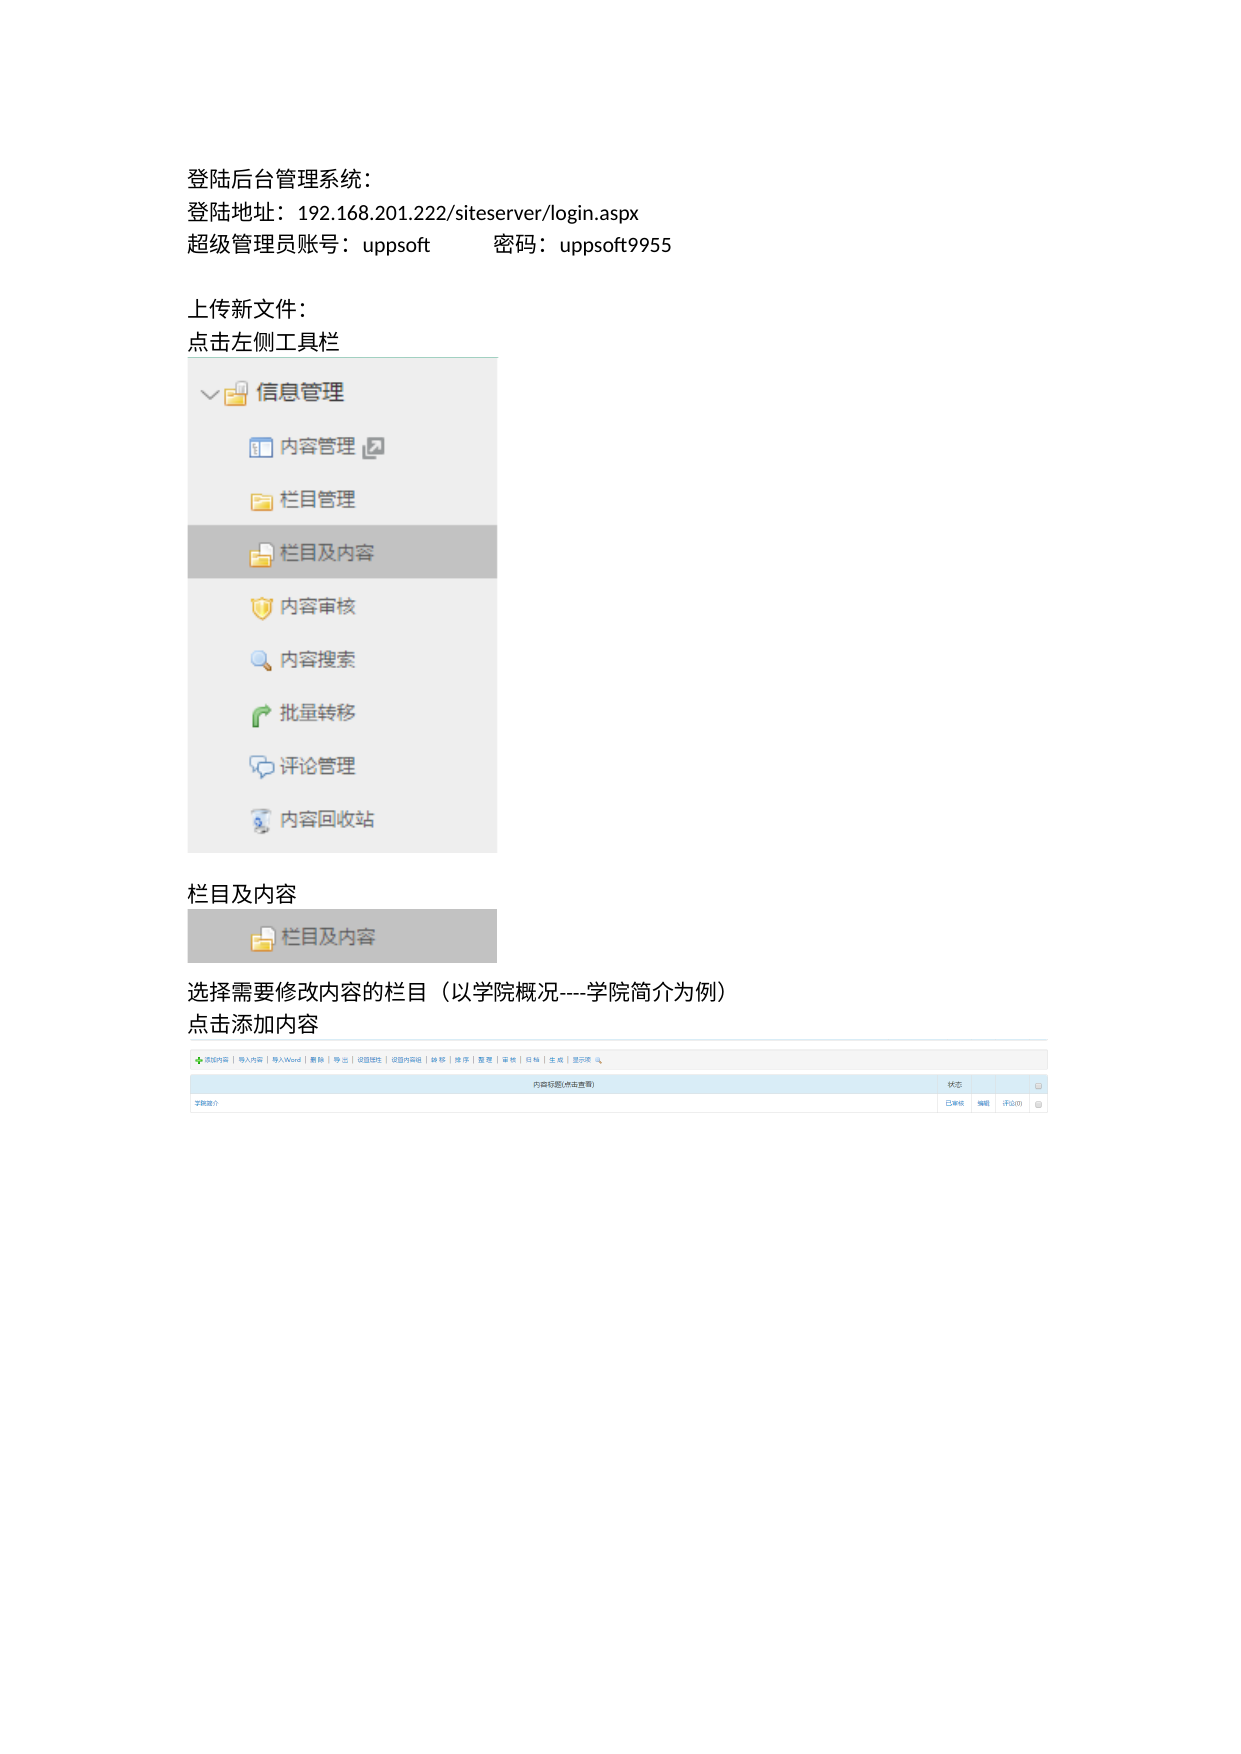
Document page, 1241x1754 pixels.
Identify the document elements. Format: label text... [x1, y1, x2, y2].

text 登陆后台管理系统： [187, 162, 1053, 194]
text 上传新文件： [187, 292, 1053, 324]
text 点击添加内容 [187, 1007, 1053, 1039]
text 登陆地址：192.168.201.222/siteserver/login.aspx [187, 194, 1053, 227]
picture [187, 1039, 1053, 1147]
picture [187, 357, 499, 853]
text 选择需要修改内容的栏目（以学院概况----学院简介为例） [187, 974, 1053, 1007]
text 超级管理员账号：uppsoft 密码：uppsoft9955 [187, 227, 1053, 259]
text 栏目及内容 [187, 877, 1053, 909]
picture [187, 909, 497, 963]
text 点击左侧工具栏 [187, 324, 1053, 357]
